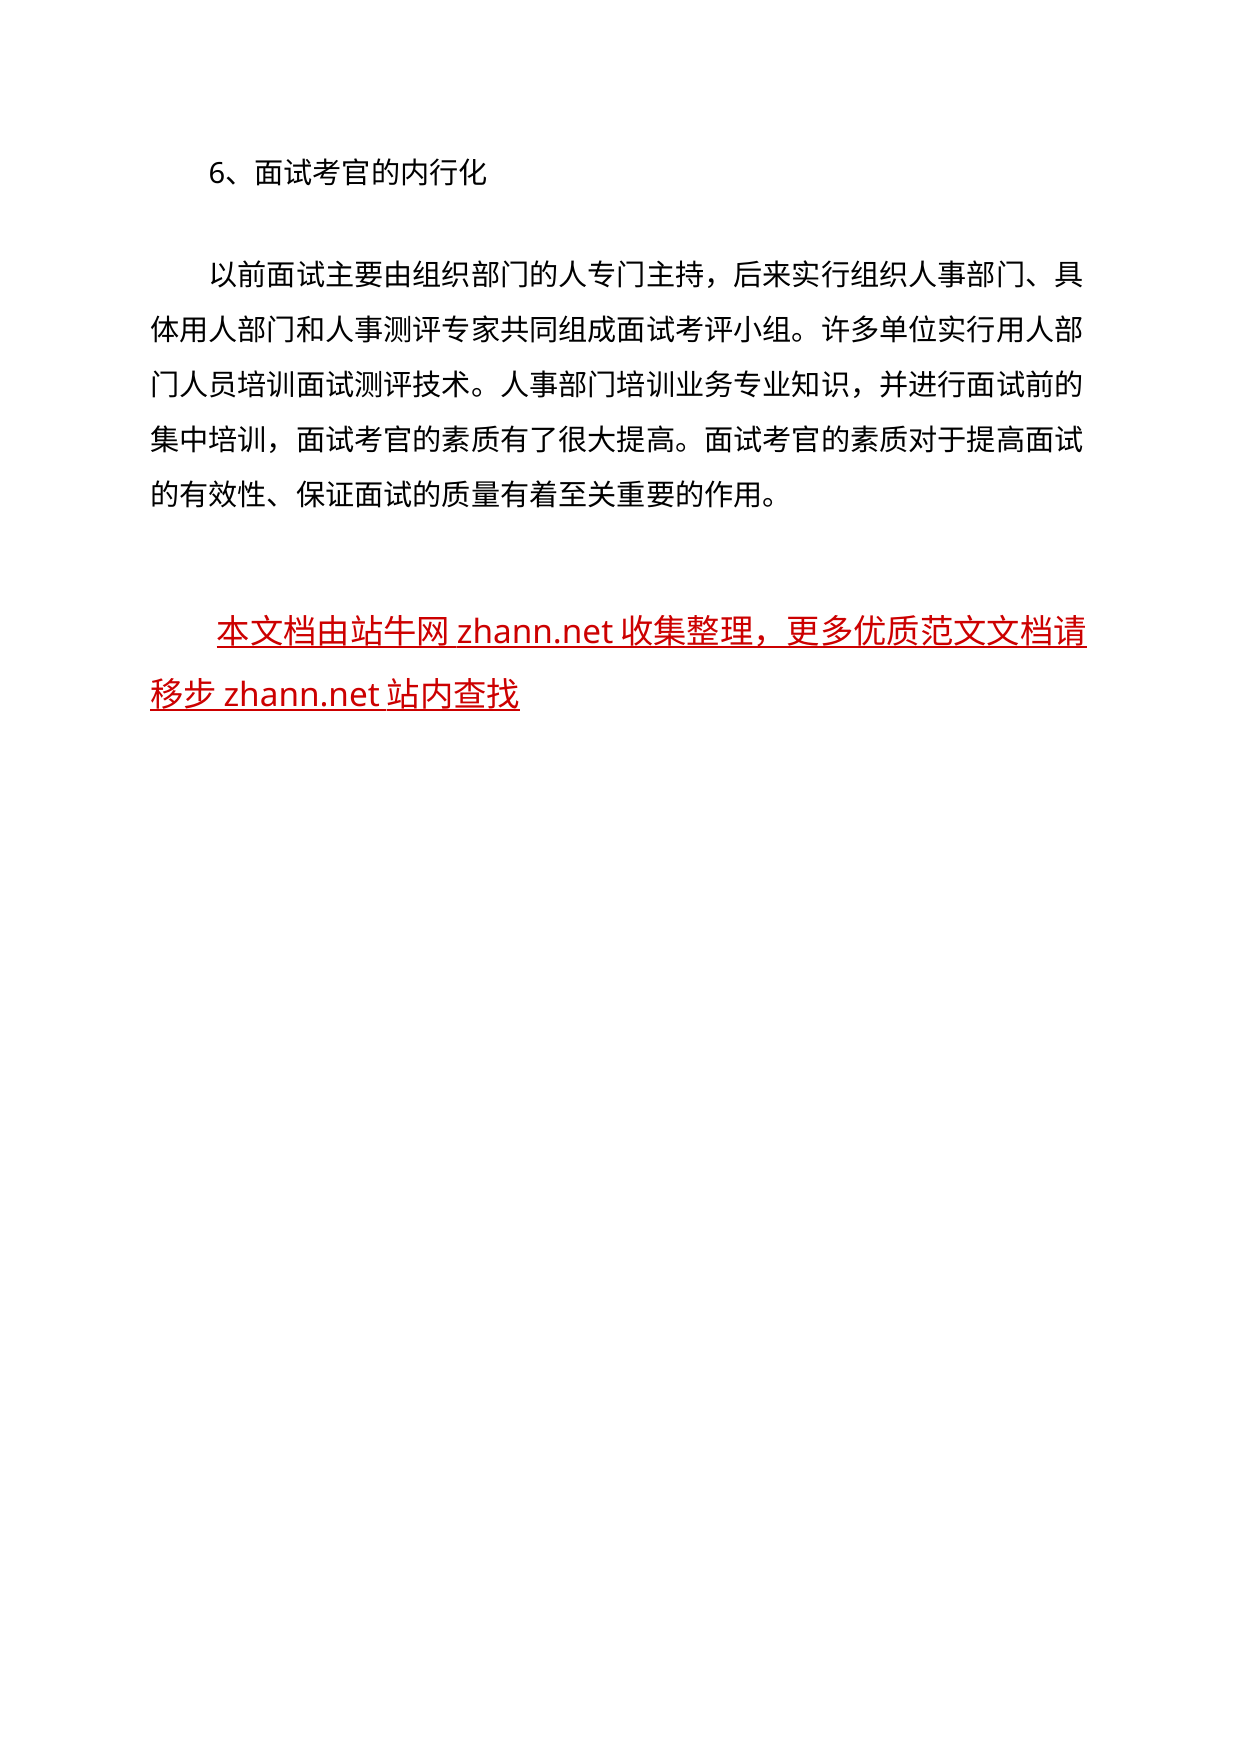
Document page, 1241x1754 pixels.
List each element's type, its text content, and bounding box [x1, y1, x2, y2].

text 本文档由站牛网zhann.net收集整理，更多优质范文文档请移步zhann.net站内查找 [150, 604, 1090, 716]
text 以前面试主要由组织部门的人专门主持，后来实行组织人事部门、具体用人部门和人事测评专家共同组成面试考评小组。许多单位实行用人部门人员培训面试测评技术。人事部门培训业务专业知识，并进行面试前的集中培训，面试考官的素质有了很大提高。面试考官的素质对于提高面试的有效性、保证面试的质量有着至关重要的作用。 [150, 252, 1090, 514]
text 6、面试考官的内行化 [150, 150, 1090, 192]
